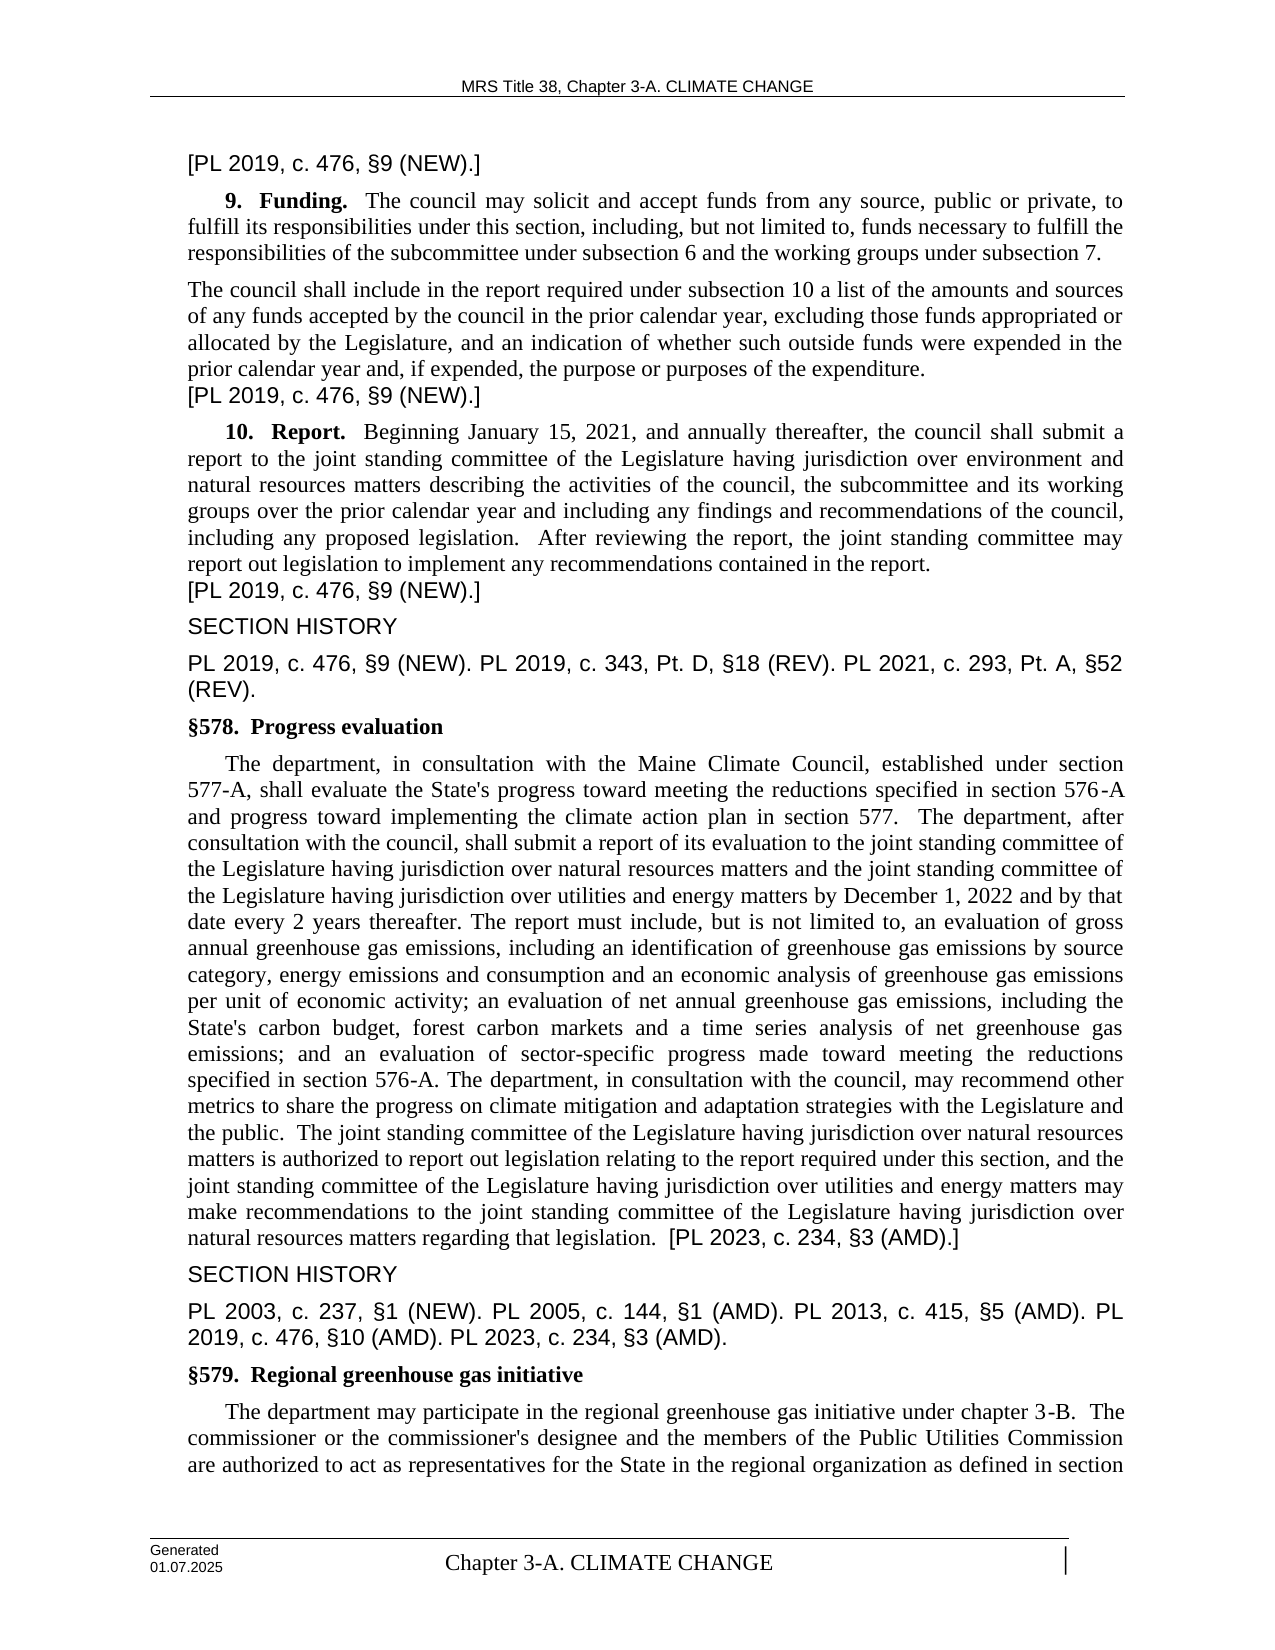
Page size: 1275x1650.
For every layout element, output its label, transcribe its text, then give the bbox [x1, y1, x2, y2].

text PL 2003, c. 237, §1 (NEW). PL 2005, c. 144, §1 (AMD). PL 2013, c. 415, §5 (AMD). PL 2019, c. 476, §10 (AMD). PL 2023, c. 234, §3 (AMD). [187, 1298, 1125, 1351]
text SECTION HISTORY [187, 613, 1125, 640]
text 9. Funding. The council may solicit and accept funds from any source, public or private, to fulfill its responsibilities under this section, including, but not limited to, funds necessary to fulfill the responsibilities of the subcommittee under subsection 6 and the working groups under subsection 7. [187, 187, 1125, 266]
text The council shall include in the report required under subsection 10 a list of the amounts and sources of any funds accepted by the council in the prior calendar year, excluding those funds appropriated or allocated by the Legislature, and an indication of whether such outside funds were expended in the prior calendar year and, if expended, the purpose or purposes of the expenditure. [187, 276, 1125, 382]
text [187, 1398, 1125, 1477]
text The department, in consultation with the Maine Climate Council, established under section 577‑A, shall evaluate the State's progress toward meeting the reductions specified in section 576‑A and progress toward implementing the climate action plan in section 577. The department, after consultation with the council, shall submit a report of its evaluation to the joint standing committee of the Legislature having jurisdiction over natural resources matters and the joint standing committee of the Legislature having jurisdiction over utilities and energy matters by December 1, 2022 and by that date every 2 years thereafter. The report must include, but is not limited to, an evaluation of gross annual greenhouse gas emissions, including an identification of greenhouse gas emissions by source category, energy emissions and consumption and an economic analysis of greenhouse gas emissions per unit of economic activity; an evaluation of net annual greenhouse gas emissions, including the State's carbon budget, forest carbon markets and a time series analysis of net greenhouse gas emissions; and an evaluation of sector-specific progress made toward meeting the reductions specified in section 576‑A. The department, in consultation with the council, may recommend other metrics to share the progress on climate mitigation and adaptation strategies with the Legislature and the public. The joint standing committee of the Legislature having jurisdiction over natural resources matters is authorized to report out legislation relating to the report required under this section, and the joint standing committee of the Legislature having jurisdiction over utilities and energy matters may make recommendations to the joint standing committee of the Legislature having jurisdiction over natural resources matters regarding that legislation. [PL 2023, c. 234, §3 (AMD).] [187, 750, 1125, 1251]
text §579. Regional greenhouse gas initiative [187, 1361, 1125, 1387]
text [PL 2019, c. 476, §9 (NEW).] [187, 577, 1125, 603]
text [PL 2019, c. 476, §9 (NEW).] [187, 150, 1125, 176]
text PL 2019, c. 476, §9 (NEW). PL 2019, c. 343, Pt. D, §18 (REV). PL 2021, c. 293, Pt. A, §52 (REV). [187, 650, 1125, 703]
text SECTION HISTORY [187, 1261, 1125, 1288]
text [PL 2019, c. 476, §9 (NEW).] [187, 382, 1125, 408]
text §578. Progress evaluation [187, 713, 1125, 739]
text 10. Report. Beginning January 15, 2021, and annually thereafter, the council shall submit a report to the joint standing committee of the Legislature having jurisdiction over environment and natural resources matters describing the activities of the council, the subcommittee and its working groups over the prior calendar year and including any findings and recommendations of the council, including any proposed legislation. After reviewing the report, the joint standing committee may report out legislation to implement any recommendations contained in the report. [187, 418, 1125, 577]
